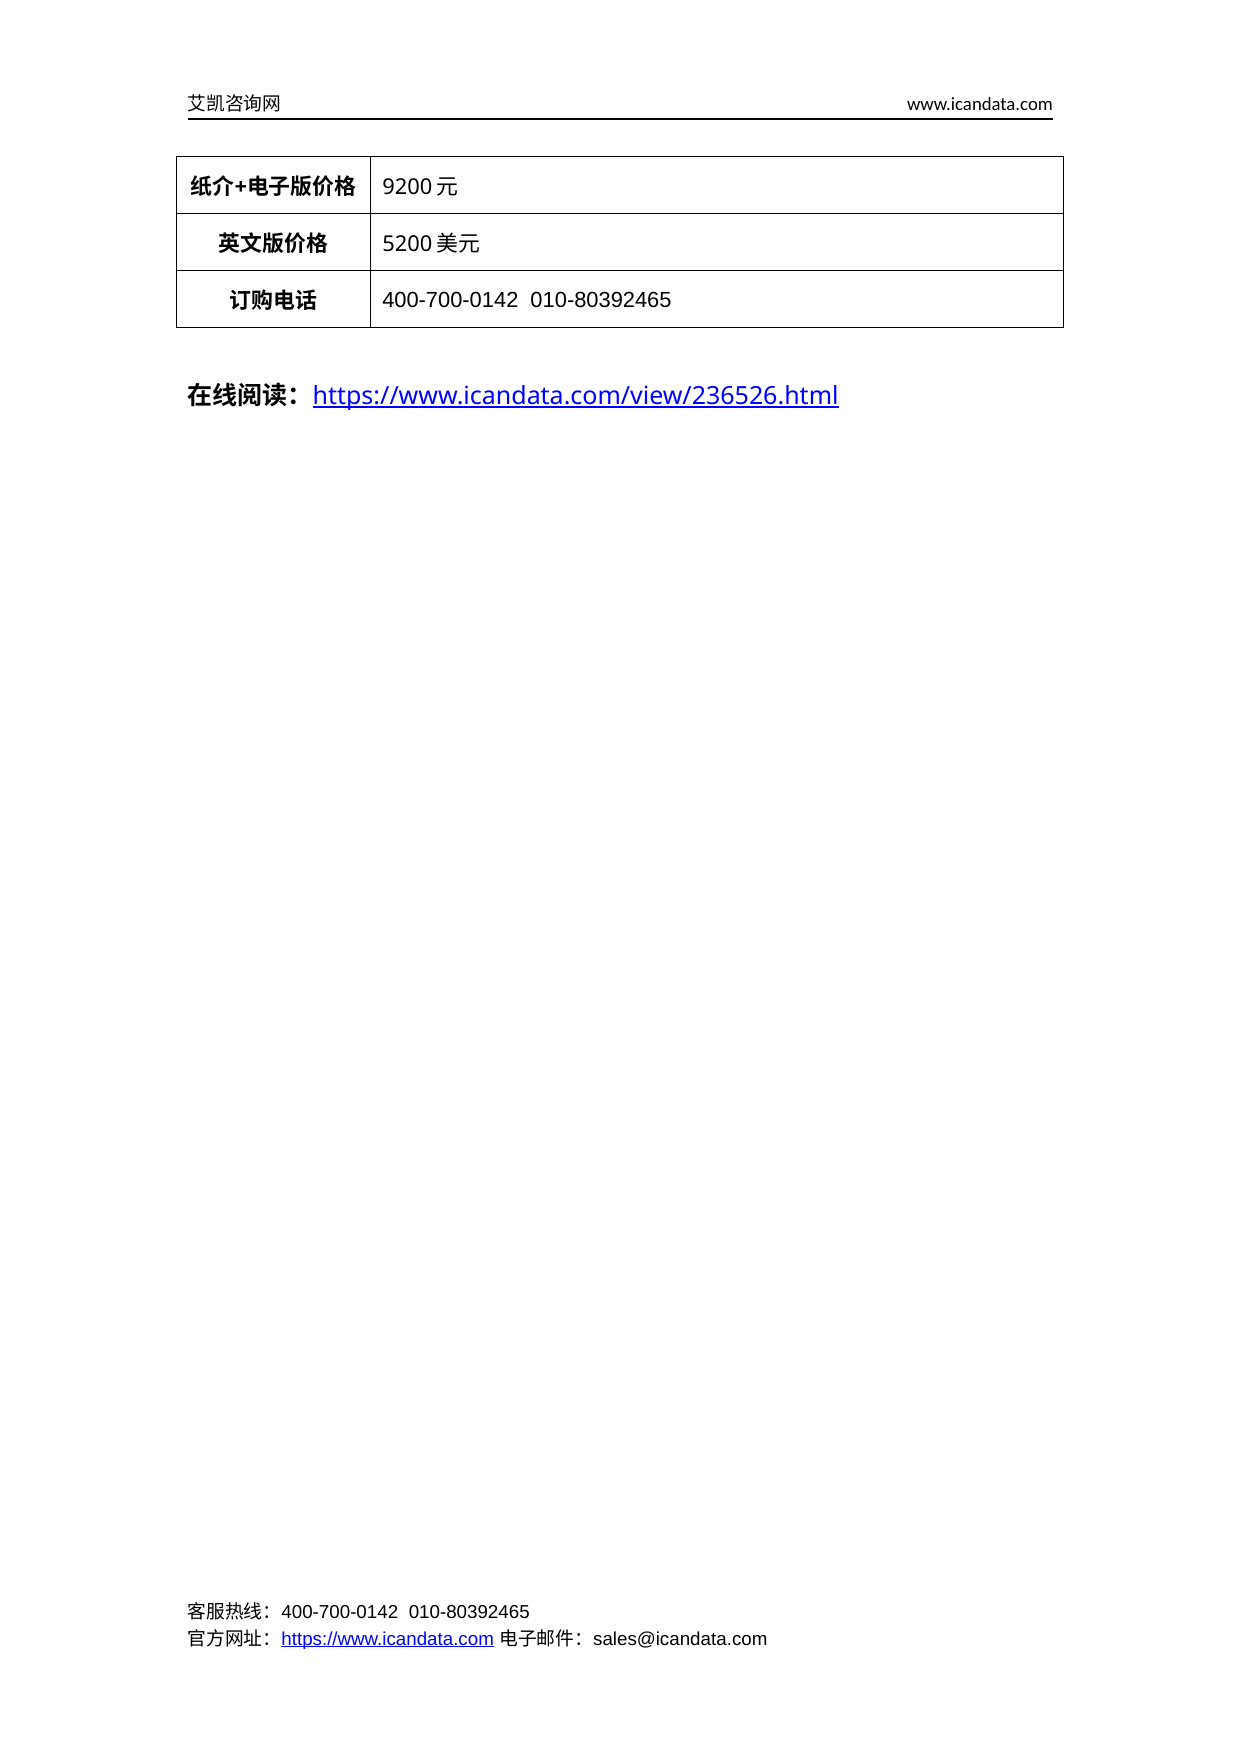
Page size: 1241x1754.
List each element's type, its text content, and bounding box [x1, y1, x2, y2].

table_cell 订购电话 [177, 271, 370, 327]
table_cell 400-700-0142 010-80392465 [371, 271, 1063, 327]
text 在线阅读：https://www.icandata.com/view/236526.html [187, 361, 1053, 426]
table_cell 9200元 [371, 157, 1063, 213]
table_cell 5200美元 [371, 214, 1063, 270]
table_cell 英文版价格 [177, 214, 370, 270]
table_cell 纸介+电子版价格 [177, 157, 370, 213]
